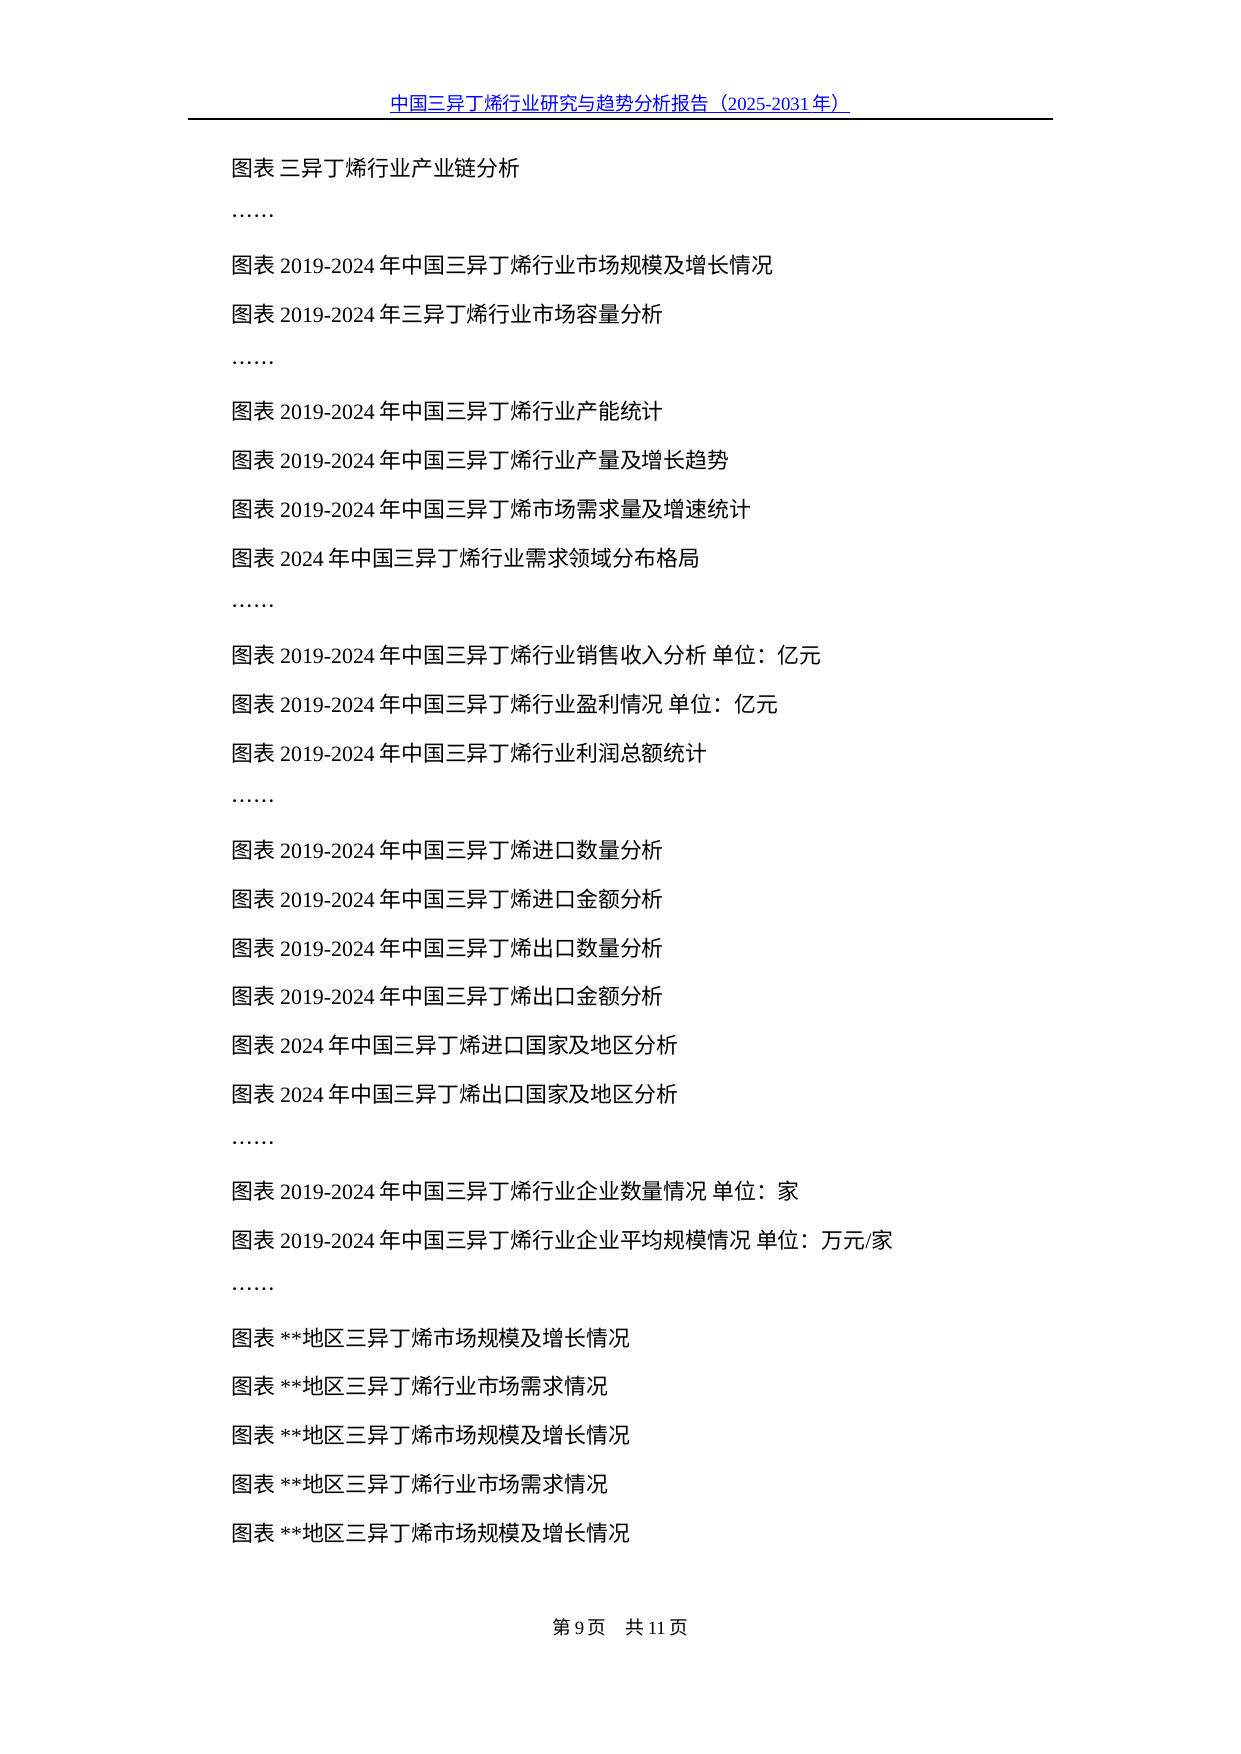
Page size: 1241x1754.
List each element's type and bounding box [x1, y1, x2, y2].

text [187, 150, 1053, 1548]
